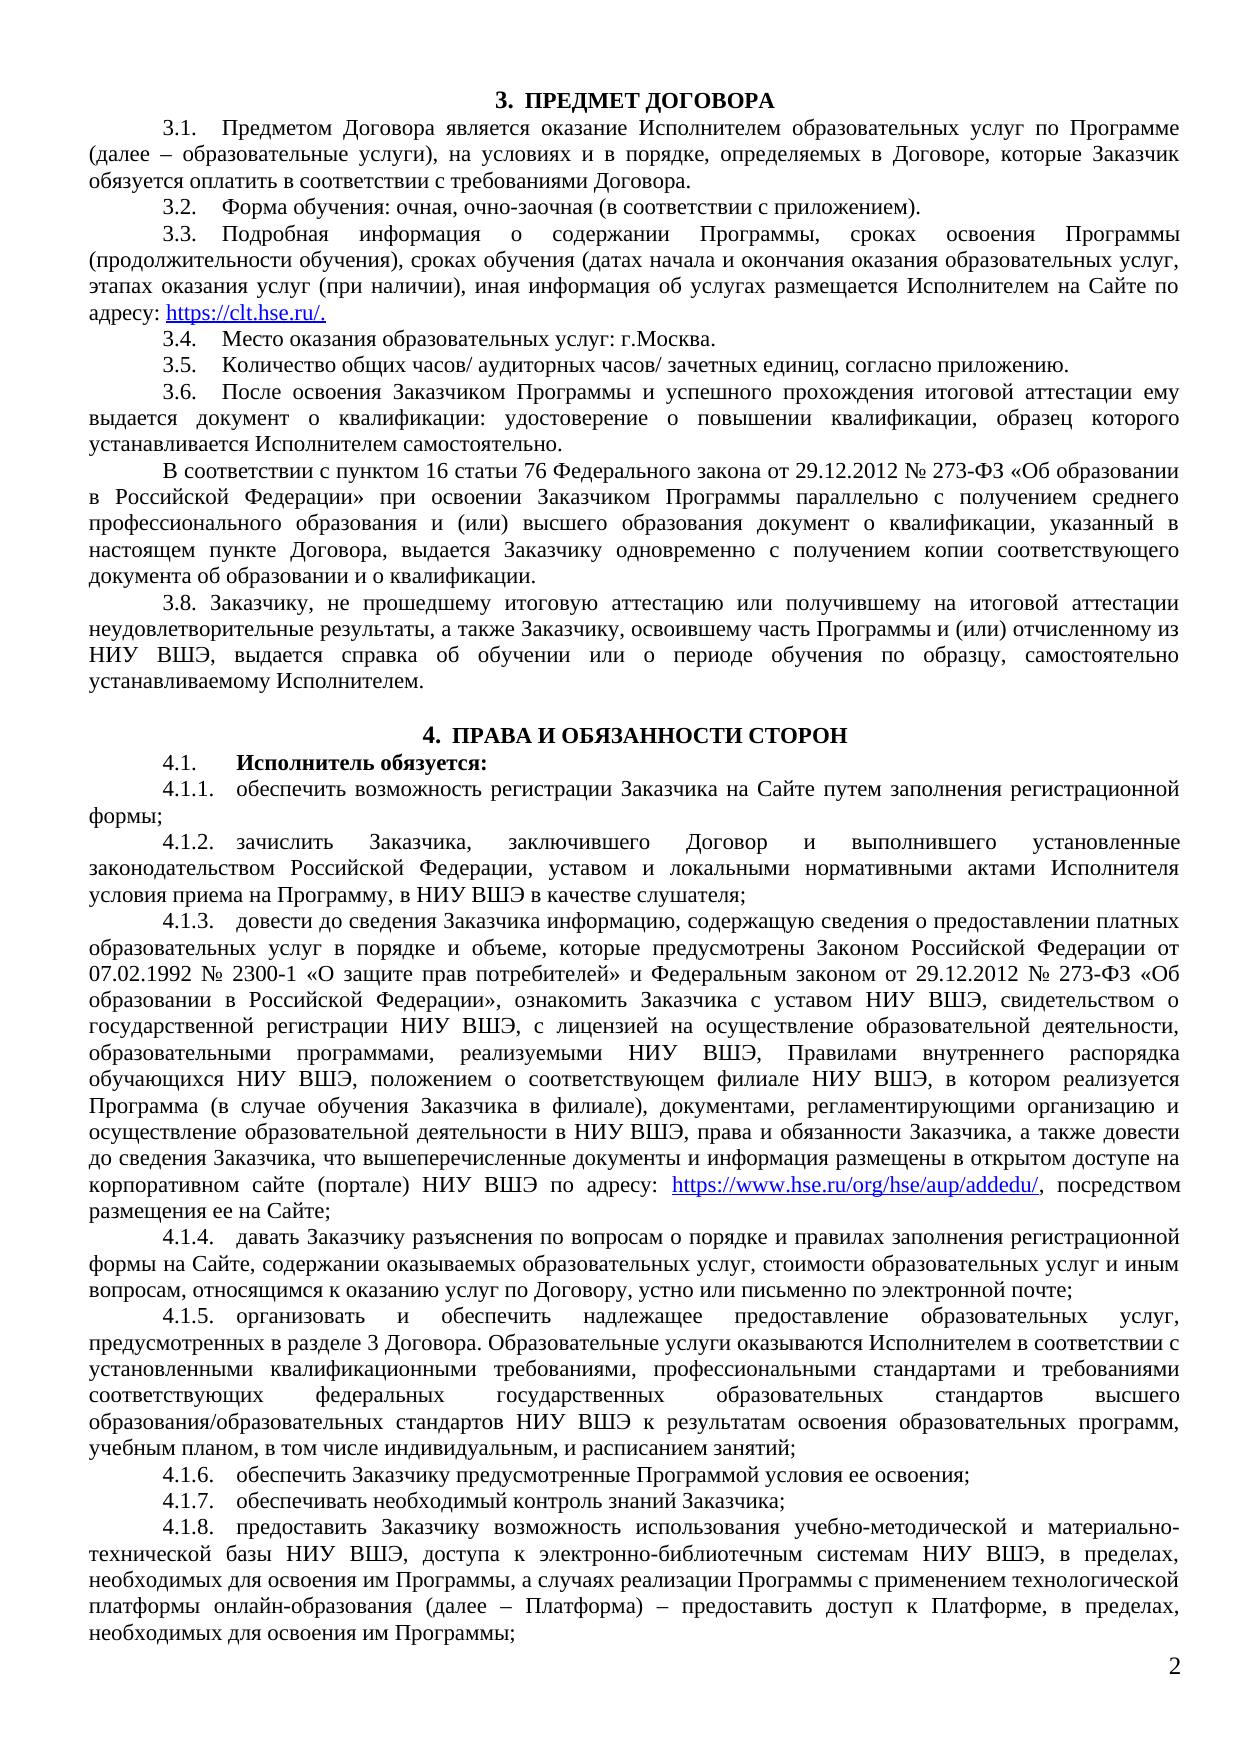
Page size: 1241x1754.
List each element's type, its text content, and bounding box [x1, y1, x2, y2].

list обеспечивать необходимый контроль знаний Заказчика; [89, 1487, 1181, 1513]
list Форма обучения: очная, очно-заочная (в соответствии с приложением). [89, 193, 1181, 219]
list Место оказания образовательных услуг: г.Москва. [89, 325, 1181, 351]
list ПРАВА И ОБЯЗАННОСТИ СТОРОН [89, 720, 1181, 749]
text 3.8. Заказчику, не прошедшему итоговую аттестацию или получившему на итоговой аттестации неудовлетворительные результаты, а также Заказчику, освоившему часть Программы и (или) отчисленному из НИУ ВШЭ, выдается справка об обучении или о периоде обучения по образцу, самостоятельно устанавливаемому Исполнителем. [89, 588, 1181, 694]
list Предметом Договора является оказание Исполнителем образовательных услуг по Программе (далее – образовательные услуги), на условиях и в порядке, определяемых в Договоре, которые Заказчик обязуется оплатить в соответствии с требованиями Договора. [89, 114, 1181, 193]
text В соответствии с пунктом 16 статьи 76 Федерального закона от 29.12.2012 № 273-ФЗ «Об образовании в Российской Федерации» при освоении Заказчиком Программы параллельно с получением среднего профессионального образования и (или) высшего образования документ о квалификации, указанный в настоящем пункте Договора, выдается Заказчику одновременно с получением копии соответствующего документа об образовании и о квалификации. [89, 457, 1181, 588]
list зачислить Заказчика, заключившего Договор и выполнившего установленные законодательством Российской Федерации, уставом и локальными нормативными актами Исполнителя условия приема на Программу, в НИУ ВШЭ в качестве слушателя; [89, 828, 1181, 907]
list Подробная информация о содержании Программы, сроках освоения Программы (продолжительности обучения), сроках обучения (датах начала и окончания оказания образовательных услуг, этапах оказания услуг (при наличии), иная информация об услугах размещается Исполнителем на Сайте по адресу: https://clt.hse.ru/. [89, 219, 1181, 325]
list довести до сведения Заказчика информацию, содержащую сведения о предоставлении платных образовательных услуг в порядке и объеме, которые предусмотрены Законом Российской Федерации от 07.02.1992 № 2300-1 «О защите прав потребителей» и Федеральным законом от 29.12.2012 № 273-ФЗ «Об образовании в Российской Федерации», ознакомить Заказчика с уставом НИУ ВШЭ, свидетельством о государственной регистрации НИУ ВШЭ, с лицензией на осуществление образовательной деятельности, образовательными программами, реализуемыми НИУ ВШЭ, Правилами внутреннего распорядка обучающихся НИУ ВШЭ, положением о соответствующем филиале НИУ ВШЭ, в котором реализуется Программа (в случае обучения Заказчика в филиале), документами, регламентирующими организацию и осуществление образовательной деятельности в НИУ ВШЭ, права и обязанности Заказчика, а также довести до сведения Заказчика, что вышеперечисленные документы и информация размещены в открытом доступе на корпоративном сайте (портале) НИУ ВШЭ по адресу: https://www.hse.ru/org/hse/aup/addedu/, посредством размещения ее на Сайте; [89, 907, 1181, 1223]
list предоставить Заказчику возможность использования учебно-методической и материально-технической базы НИУ ВШЭ, доступа к электронно-библиотечным системам НИУ ВШЭ, в пределах, необходимых для освоения им Программы, а случаях реализации Программы с применением технологической платформы онлайн-образования (далее – Платформа) – предоставить доступ к Платформе, в пределах, необходимых для освоения им Программы; [89, 1513, 1181, 1645]
list организовать и обеспечить надлежащее предоставление образовательных услуг, предусмотренных в разделе 3 Договора. Образовательные услуги оказываются Исполнителем в соответствии с установленными квалификационными требованиями, профессиональными стандартами и требованиями соответствующих федеральных государственных образовательных стандартов высшего образования/образовательных стандартов НИУ ВШЭ к результатам освоения образовательных программ, учебным планом, в том числе индивидуальным, и расписанием занятий; [89, 1302, 1181, 1461]
list обеспечить Заказчику предусмотренные Программой условия ее освоения; [89, 1461, 1181, 1487]
list После освоения Заказчиком Программы и успешного прохождения итоговой аттестации ему выдается документ о квалификации: удостоверение о повышении квалификации, образец которого устанавливается Исполнителем самостоятельно. [89, 378, 1181, 457]
list Количество общих часов/ аудиторных часов/ зачетных единиц, согласно приложению. [89, 351, 1181, 378]
list обеспечить возможность регистрации Заказчика на Сайте путем заполнения регистрационной формы; [89, 775, 1181, 828]
list Исполнитель обязуется: [89, 749, 1181, 775]
list ПРЕДМЕТ ДОГОВОРА [89, 85, 1181, 114]
list давать Заказчику разъяснения по вопросам о порядке и правилах заполнения регистрационной формы на Сайте, содержании оказываемых образовательных услуг, стоимости образовательных услуг и иным вопросам, относящимся к оказанию услуг по Договору, устно или письменно по электронной почте; [89, 1223, 1181, 1302]
